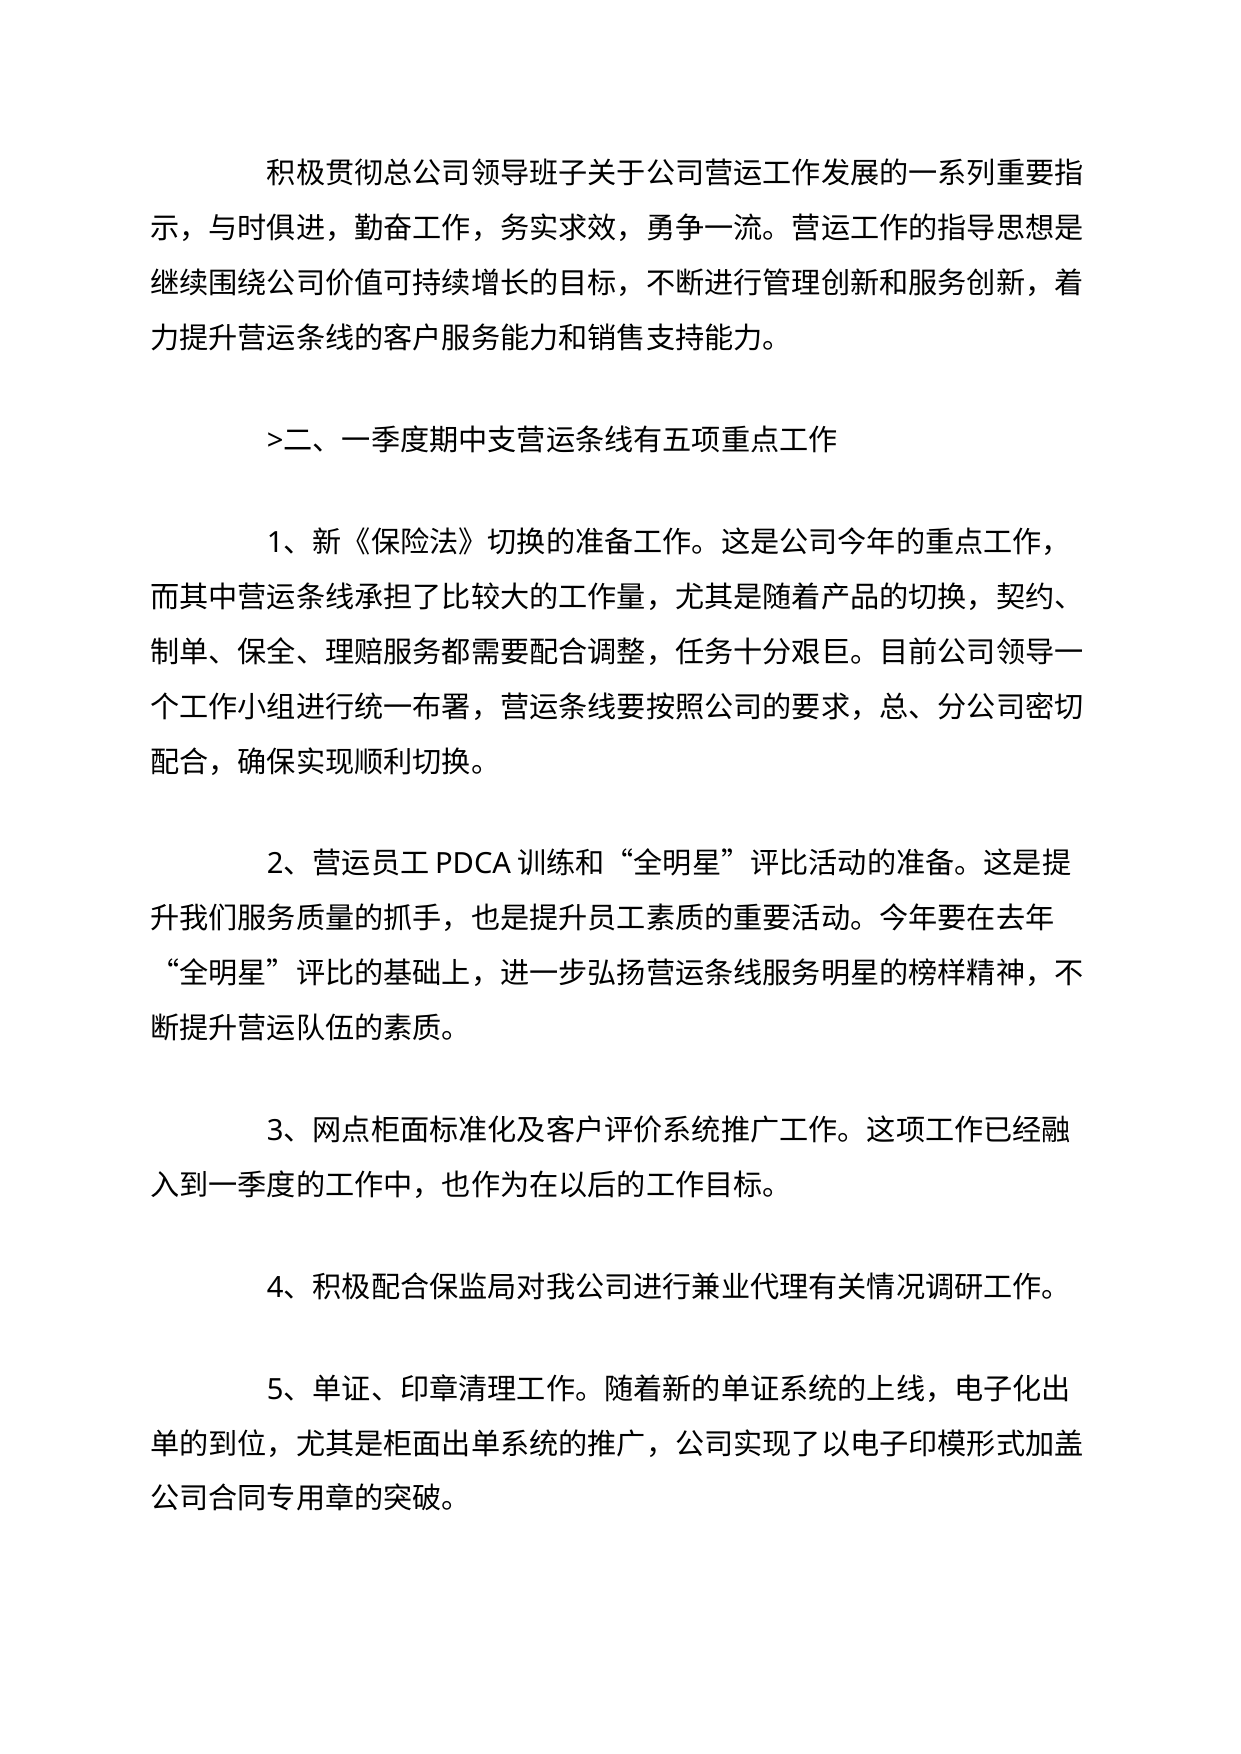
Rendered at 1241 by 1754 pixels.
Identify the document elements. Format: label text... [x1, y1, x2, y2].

text 1、新《保险法》切换的准备工作。这是公司今年的重点工作，而其中营运条线承担了比较大的工作量，尤其是随着产品的切换，契约、制单、保全、理赔服务都需要配合调整，任务十分艰巨。目前公司领导一个工作小组进行统一布署，营运条线要按照公司的要求，总、分公司密切配合，确保实现顺利切换。 [150, 518, 1090, 780]
text 积极贯彻总公司领导班子关于公司营运工作发展的一系列重要指示，与时俱进，勤奋工作，务实求效，勇争一流。营运工作的指导思想是继续围绕公司价值可持续增长的目标，不断进行管理创新和服务创新，着力提升营运条线的客户服务能力和销售支持能力。 [150, 150, 1090, 357]
text 3、网点柜面标准化及客户评价系统推广工作。这项工作已经融入到一季度的工作中，也作为在以后的工作目标。 [150, 1106, 1090, 1204]
text 5、单证、印章清理工作。随着新的单证系统的上线，电子化出单的到位，尤其是柜面出单系统的推广，公司实现了以电子印模形式加盖公司合同专用章的突破。 [150, 1365, 1090, 1517]
text >二、一季度期中支营运条线有五项重点工作 [150, 416, 1090, 459]
text 4、积极配合保监局对我公司进行兼业代理有关情况调研工作。 [150, 1263, 1090, 1306]
text 2、营运员工PDCA训练和“全明星”评比活动的准备。这是提升我们服务质量的抓手，也是提升员工素质的重要活动。今年要在去年“全明星”评比的基础上，进一步弘扬营运条线服务明星的榜样精神，不断提升营运队伍的素质。 [150, 840, 1090, 1047]
